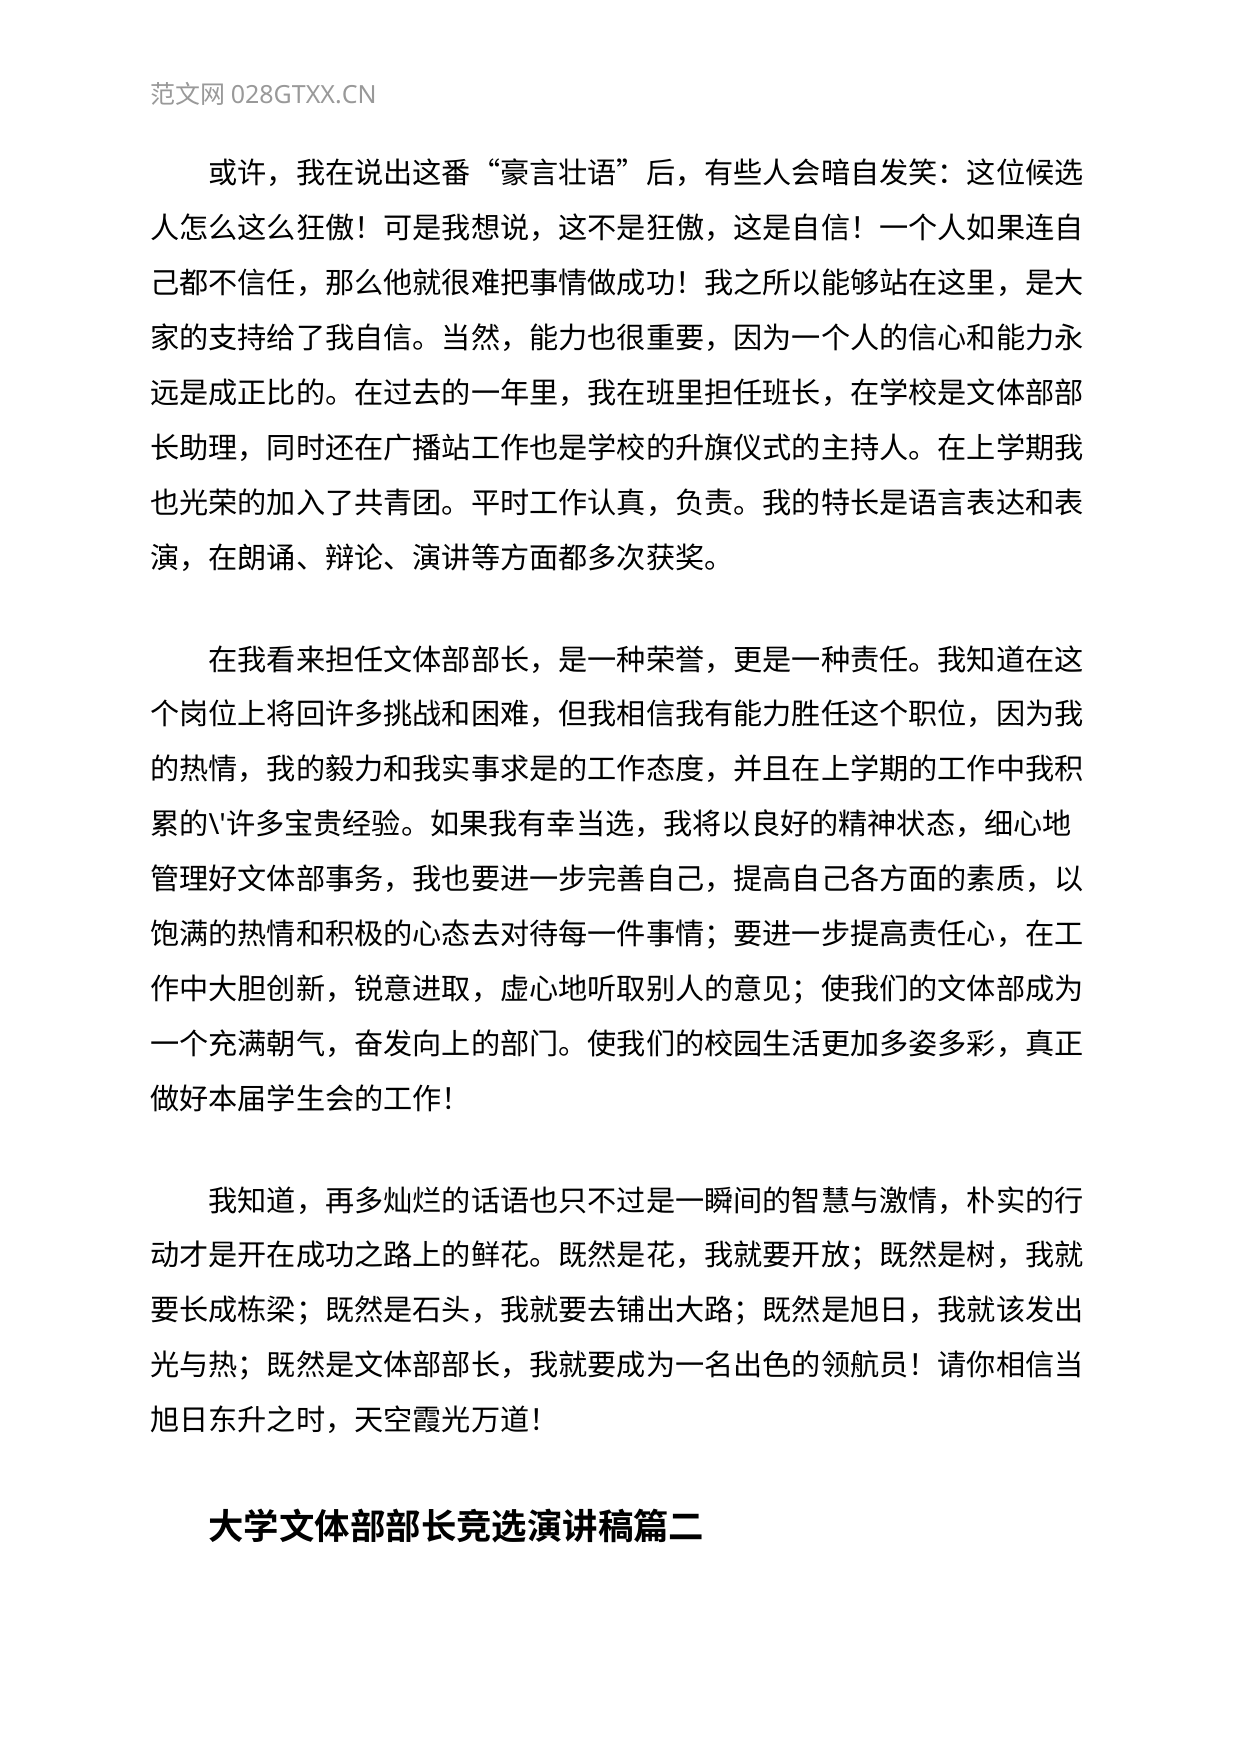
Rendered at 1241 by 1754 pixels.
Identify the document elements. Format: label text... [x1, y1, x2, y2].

text 在我看来担任文体部部长，是一种荣誉，更是一种责任。我知道在这个岗位上将回许多挑战和困难，但我相信我有能力胜任这个职位，因为我的热情，我的毅力和我实事求是的工作态度，并且在上学期的工作中我积累的\'许多宝贵经验。如果我有幸当选，我将以良好的精神状态，细心地管理好文体部事务，我也要进一步完善自己，提高自己各方面的素质，以饱满的热情和积极的心态去对待每一件事情；要进一步提高责任心，在工作中大胆创新，锐意进取，虚心地听取别人的意见；使我们的文体部成为一个充满朝气，奋发向上的部门。使我们的校园生活更加多姿多彩，真正做好本届学生会的工作！ [150, 636, 1090, 1118]
text 我知道，再多灿烂的话语也只不过是一瞬间的智慧与激情，朴实的行动才是开在成功之路上的鲜花。既然是花，我就要开放；既然是树，我就要长成栋梁；既然是石头，我就要去铺出大路；既然是旭日，我就该发出光与热；既然是文体部部长，我就要成为一名出色的领航员！请你相信当旭日东升之时，天空霞光万道！ [150, 1177, 1090, 1439]
text 大学文体部部长竞选演讲稿篇二 [150, 1498, 1090, 1550]
text 或许，我在说出这番“豪言壮语”后，有些人会暗自发笑：这位候选人怎么这么狂傲！可是我想说，这不是狂傲，这是自信！一个人如果连自己都不信任，那么他就很难把事情做成功！我之所以能够站在这里，是大家的支持给了我自信。当然，能力也很重要，因为一个人的信心和能力永远是成正比的。在过去的一年里，我在班里担任班长，在学校是文体部部长助理，同时还在广播站工作也是学校的升旗仪式的主持人。在上学期我也光荣的加入了共青团。平时工作认真，负责。我的特长是语言表达和表演，在朗诵、辩论、演讲等方面都多次获奖。 [150, 150, 1090, 577]
